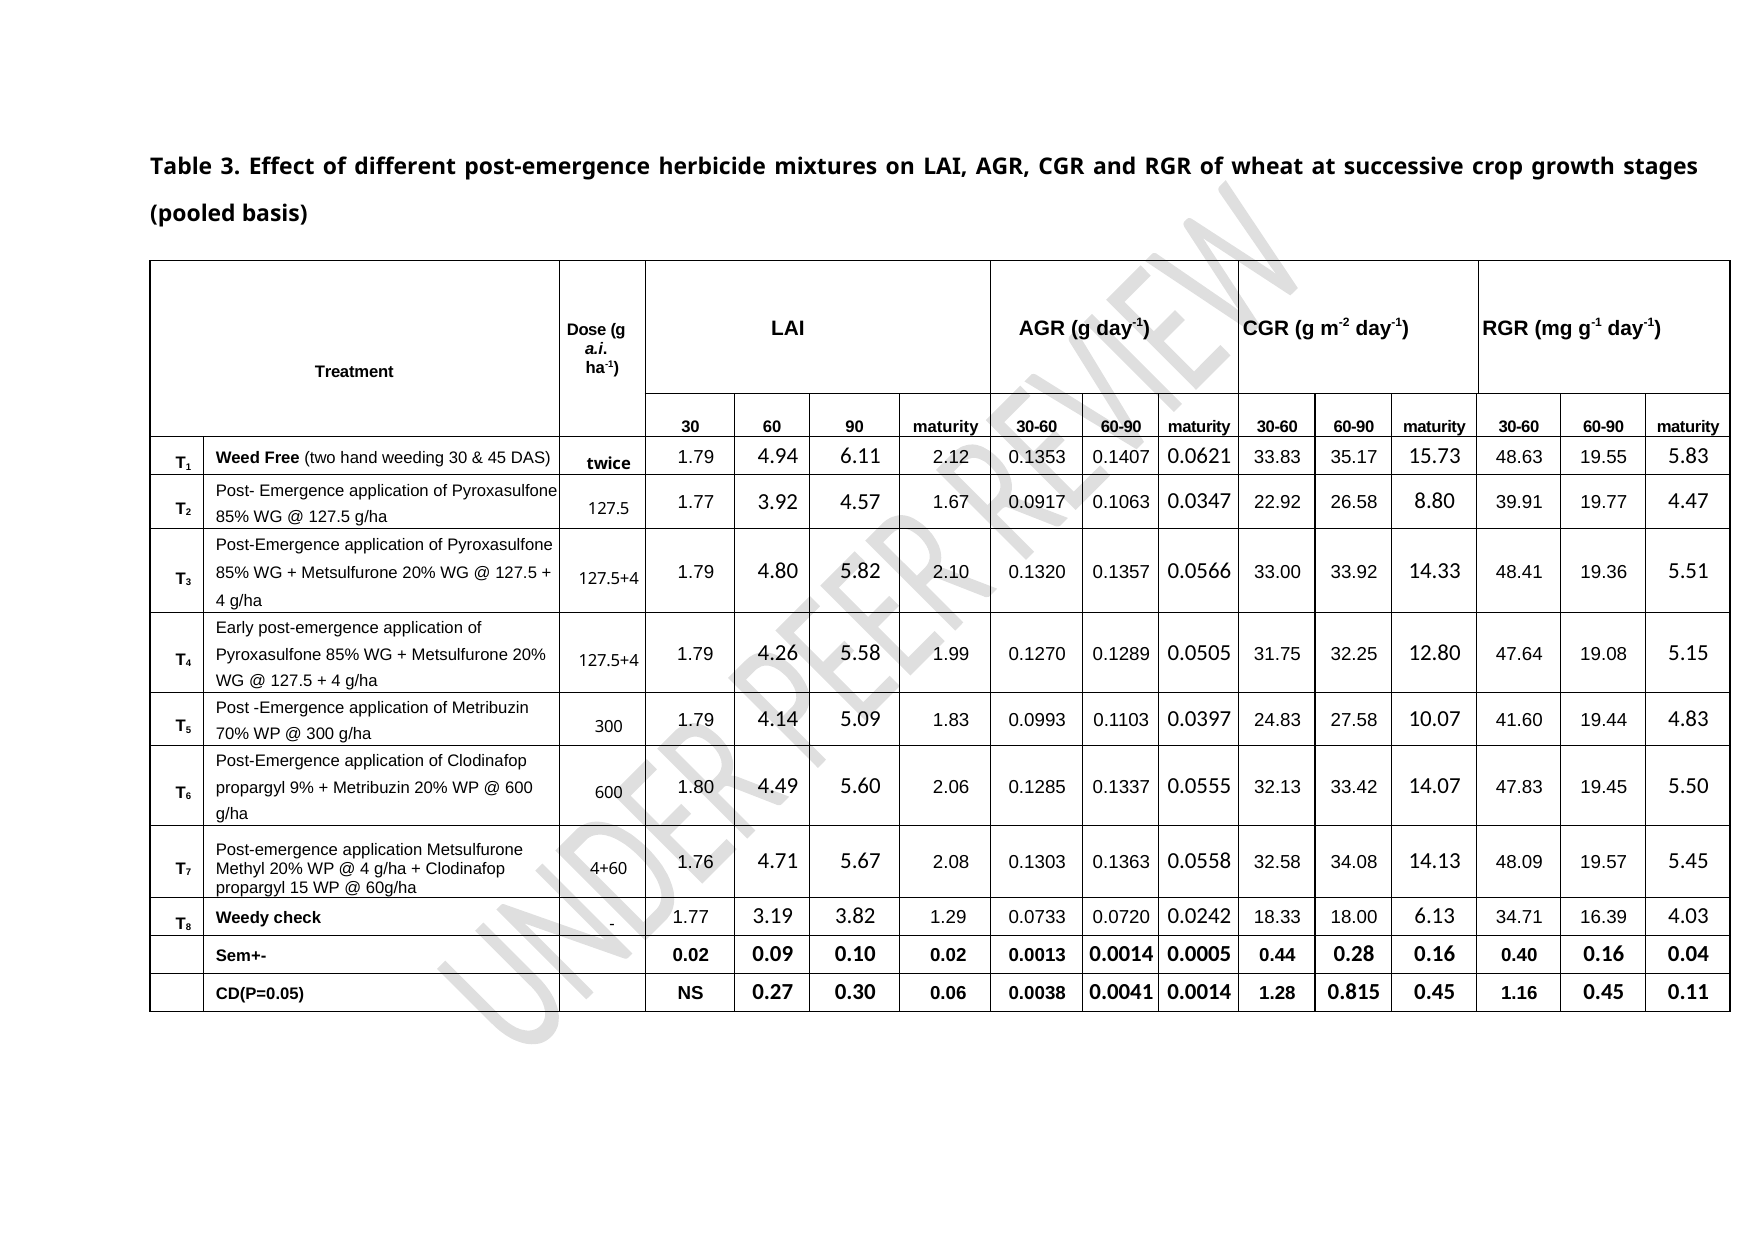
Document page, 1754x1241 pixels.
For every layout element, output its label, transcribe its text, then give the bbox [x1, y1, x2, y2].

table_cell 127.5+4 [560, 529, 645, 612]
table_cell 5.51 [1646, 529, 1729, 612]
table_cell 48.09 [1477, 826, 1560, 897]
table_cell 5.45 [1646, 826, 1729, 897]
table_cell 0.06 [900, 974, 990, 1011]
table_cell 0.815 [1316, 974, 1391, 1011]
table_cell 60-90 [1316, 394, 1391, 436]
table_cell 4.14 [735, 693, 809, 745]
table_cell 0.1353 [991, 437, 1082, 474]
table_cell 0.16 [1561, 936, 1645, 973]
table_cell 1.79 [646, 437, 734, 474]
table_cell 0.1270 [991, 613, 1082, 692]
table_cell 8.80 [1392, 475, 1476, 527]
table_cell 600 [560, 746, 645, 824]
table_cell 32.25 [1316, 613, 1391, 692]
table_cell 5.15 [1646, 613, 1729, 692]
table_cell 24.83 [1239, 693, 1314, 745]
table_cell 1.16 [1477, 974, 1560, 1011]
table_cell 18.00 [1316, 898, 1391, 935]
table_cell 19.77 [1561, 475, 1645, 527]
table_cell 5.58 [810, 613, 899, 692]
table_cell 19.44 [1561, 693, 1645, 745]
table_cell 1.79 [646, 693, 734, 745]
table_cell 14.13 [1392, 826, 1476, 897]
table_cell 1.29 [900, 898, 990, 935]
table_cell Weed Free (two hand weeding 30 & 45 DAS) [204, 437, 559, 474]
table_cell 0.1357 [1083, 529, 1158, 612]
table_cell 48.63 [1477, 437, 1560, 474]
table_cell 26.58 [1316, 475, 1391, 527]
table_cell Post- Emergence application of Pyroxasulfone 85% WG @ 127.5 g/ha [204, 475, 559, 527]
table_cell 0.45 [1392, 974, 1476, 1011]
table_cell 4+60 [560, 826, 645, 897]
table_cell 33.83 [1239, 437, 1314, 474]
table_cell 0.1363 [1083, 826, 1158, 897]
table_cell 0.16 [1392, 936, 1476, 973]
table_cell 19.55 [1561, 437, 1645, 474]
table_cell 32.13 [1239, 746, 1314, 824]
table_cell 12.80 [1392, 613, 1476, 692]
table_cell 35.17 [1316, 437, 1391, 474]
table_cell 0.27 [735, 974, 809, 1011]
table_cell 60-90 [1083, 394, 1158, 436]
table_header LAI [646, 261, 990, 393]
table_cell 127.5 [560, 475, 645, 527]
table_cell 4.71 [735, 826, 809, 897]
table_cell 33.42 [1316, 746, 1391, 824]
table_cell 5.50 [1646, 746, 1729, 824]
table_cell 0.45 [1561, 974, 1645, 1011]
table_cell Post -Emergence application of Metribuzin 70% WP @ 300 g/ha [204, 693, 559, 745]
table_cell twice [560, 437, 645, 474]
table_cell 14.33 [1392, 529, 1476, 612]
table_cell 39.91 [1477, 475, 1560, 527]
table_cell 0.0242 [1159, 898, 1238, 935]
table_cell [151, 974, 203, 1011]
table_cell 34.71 [1477, 898, 1560, 935]
table_cell 0.0014 [1083, 936, 1158, 973]
table_cell 0.28 [1316, 936, 1391, 973]
table_cell 1.83 [900, 693, 990, 745]
table_cell 1.77 [646, 475, 734, 527]
table_cell 0.40 [1477, 936, 1560, 973]
table_cell 2.06 [900, 746, 990, 824]
table_cell 0.10 [810, 936, 899, 973]
table_cell 0.0041 [1083, 974, 1158, 1011]
table_cell 300 [560, 693, 645, 745]
table_cell 4.94 [735, 437, 809, 474]
table_cell T1 [151, 437, 203, 474]
table_cell 27.58 [1316, 693, 1391, 745]
table_cell T3 [151, 529, 203, 612]
table_cell maturity [1646, 394, 1729, 436]
table_cell 30-60 [1239, 394, 1314, 436]
table_cell 0.0993 [991, 693, 1082, 745]
table_cell 22.92 [1239, 475, 1314, 527]
table_cell NS [646, 974, 734, 1011]
table_cell 0.02 [900, 936, 990, 973]
table_cell 4.80 [735, 529, 809, 612]
table_header RGR (mg g-1 day-1) [1479, 261, 1729, 393]
table_cell 5.67 [810, 826, 899, 897]
table_cell 31.75 [1239, 613, 1314, 692]
table_header Dose (g a.i. ha-1) [560, 261, 645, 436]
table_cell 30 [646, 394, 734, 436]
text Table 3. Effect of different post-emergence herbicide mixtures on LAI, AGR, CGR and RGR of wheat at successive crop growth stages (pooled basis) [150, 150, 1700, 228]
table_cell 0.1285 [991, 746, 1082, 824]
table_header CGR (g m-2 day-1) [1239, 261, 1478, 393]
table_cell 4.83 [1646, 693, 1729, 745]
table_cell [560, 974, 645, 1011]
table_cell 0.0566 [1159, 529, 1238, 612]
table_cell 48.41 [1477, 529, 1560, 612]
table_cell Post-emergence application Metsulfurone Methyl 20% WP @ 4 g/ha + Clodinafop propargyl 15 WP @ 60g/ha [204, 826, 559, 897]
table_cell 5.82 [810, 529, 899, 612]
table_cell 4.03 [1646, 898, 1729, 935]
table_cell 19.57 [1561, 826, 1645, 897]
table_cell 60 [735, 394, 809, 436]
table_cell 0.0917 [991, 475, 1082, 527]
table_cell 4.47 [1646, 475, 1729, 527]
table_cell 47.64 [1477, 613, 1560, 692]
table_cell 0.1303 [991, 826, 1082, 897]
table_cell 19.45 [1561, 746, 1645, 824]
table_cell 0.0347 [1159, 475, 1238, 527]
table_cell 0.0397 [1159, 693, 1238, 745]
table_cell 0.0555 [1159, 746, 1238, 824]
table_cell 0.0005 [1159, 936, 1238, 973]
table_cell Sem+- [204, 936, 559, 973]
table_cell [560, 936, 645, 973]
table_header Treatment [151, 261, 559, 436]
table_cell 60-90 [1561, 394, 1645, 436]
table_cell 0.02 [646, 936, 734, 973]
table_cell 0.0038 [991, 974, 1082, 1011]
table_cell 18.33 [1239, 898, 1314, 935]
table_cell Weedy check [204, 898, 559, 935]
table_cell 0.1063 [1083, 475, 1158, 527]
table_cell 0.09 [735, 936, 809, 973]
table_cell 0.11 [1646, 974, 1729, 1011]
table_cell 33.92 [1316, 529, 1391, 612]
table_cell 0.0558 [1159, 826, 1238, 897]
table_cell 0.04 [1646, 936, 1729, 973]
table_cell 90 [810, 394, 899, 436]
table_cell 6.11 [810, 437, 899, 474]
table_cell CD(P=0.05) [204, 974, 559, 1011]
table_cell 3.82 [810, 898, 899, 935]
table_cell 32.58 [1239, 826, 1314, 897]
table_cell 3.92 [735, 475, 809, 527]
table_cell 1.28 [1239, 974, 1314, 1011]
table_cell 2.08 [900, 826, 990, 897]
table_cell T7 [151, 826, 203, 897]
table_cell T5 [151, 693, 203, 745]
table_cell T2 [151, 475, 203, 527]
table_cell 0.30 [810, 974, 899, 1011]
table_cell 5.60 [810, 746, 899, 824]
table_cell maturity [1392, 394, 1476, 436]
table_cell 2.10 [900, 529, 990, 612]
table_cell 0.1289 [1083, 613, 1158, 692]
table_cell [151, 936, 203, 973]
table_cell 0.0733 [991, 898, 1082, 935]
table_cell 0.0013 [991, 936, 1082, 973]
table_cell 1.99 [900, 613, 990, 692]
table_cell 0.0014 [1159, 974, 1238, 1011]
table_cell 6.13 [1392, 898, 1476, 935]
table_cell maturity [1159, 394, 1238, 436]
table_cell 3.19 [735, 898, 809, 935]
table_cell 0.44 [1239, 936, 1314, 973]
table_cell 4.26 [735, 613, 809, 692]
table_cell T4 [151, 613, 203, 692]
table_cell 127.5+4 [560, 613, 645, 692]
table_cell 1.67 [900, 475, 990, 527]
table_cell 5.09 [810, 693, 899, 745]
table_cell 0.1337 [1083, 746, 1158, 824]
table_cell - [560, 898, 645, 935]
table_cell 19.36 [1561, 529, 1645, 612]
table_cell 0.1407 [1083, 437, 1158, 474]
table_cell 47.83 [1477, 746, 1560, 824]
table_cell maturity [900, 394, 990, 436]
table_cell 1.80 [646, 746, 734, 824]
table_cell Post-Emergence application of Pyroxasulfone 85% WG + Metsulfurone 20% WG @ 127.5 + 4 g/ha [204, 529, 559, 612]
table_cell 10.07 [1392, 693, 1476, 745]
table_cell 0.0505 [1159, 613, 1238, 692]
table_cell 4.57 [810, 475, 899, 527]
table_cell 4.49 [735, 746, 809, 824]
table_cell 16.39 [1561, 898, 1645, 935]
table_cell 1.76 [646, 826, 734, 897]
table_cell 0.1103 [1083, 693, 1158, 745]
table_cell 1.79 [646, 529, 734, 612]
table_header AGR (g day-1) [991, 261, 1238, 393]
table_cell 5.83 [1646, 437, 1729, 474]
table_cell T8 [151, 898, 203, 935]
table_cell Post-Emergence application of Clodinafop propargyl 9% + Metribuzin 20% WP @ 600 g/ha [204, 746, 559, 824]
table_cell 30-60 [991, 394, 1082, 436]
table_cell 0.0720 [1083, 898, 1158, 935]
table_cell 1.79 [646, 613, 734, 692]
table_cell 33.00 [1239, 529, 1314, 612]
table_cell 41.60 [1477, 693, 1560, 745]
table_cell Early post-emergence application of Pyroxasulfone 85% WG + Metsulfurone 20% WG @ 127.5 + 4 g/ha [204, 613, 559, 692]
table_cell 30-60 [1477, 394, 1560, 436]
table_cell 14.07 [1392, 746, 1476, 824]
table_cell 0.1320 [991, 529, 1082, 612]
table_cell 1.77 [646, 898, 734, 935]
table_cell 0.0621 [1159, 437, 1238, 474]
table_cell 19.08 [1561, 613, 1645, 692]
table_cell 34.08 [1316, 826, 1391, 897]
table_cell 15.73 [1392, 437, 1476, 474]
table_cell T6 [151, 746, 203, 824]
table_cell 2.12 [900, 437, 990, 474]
